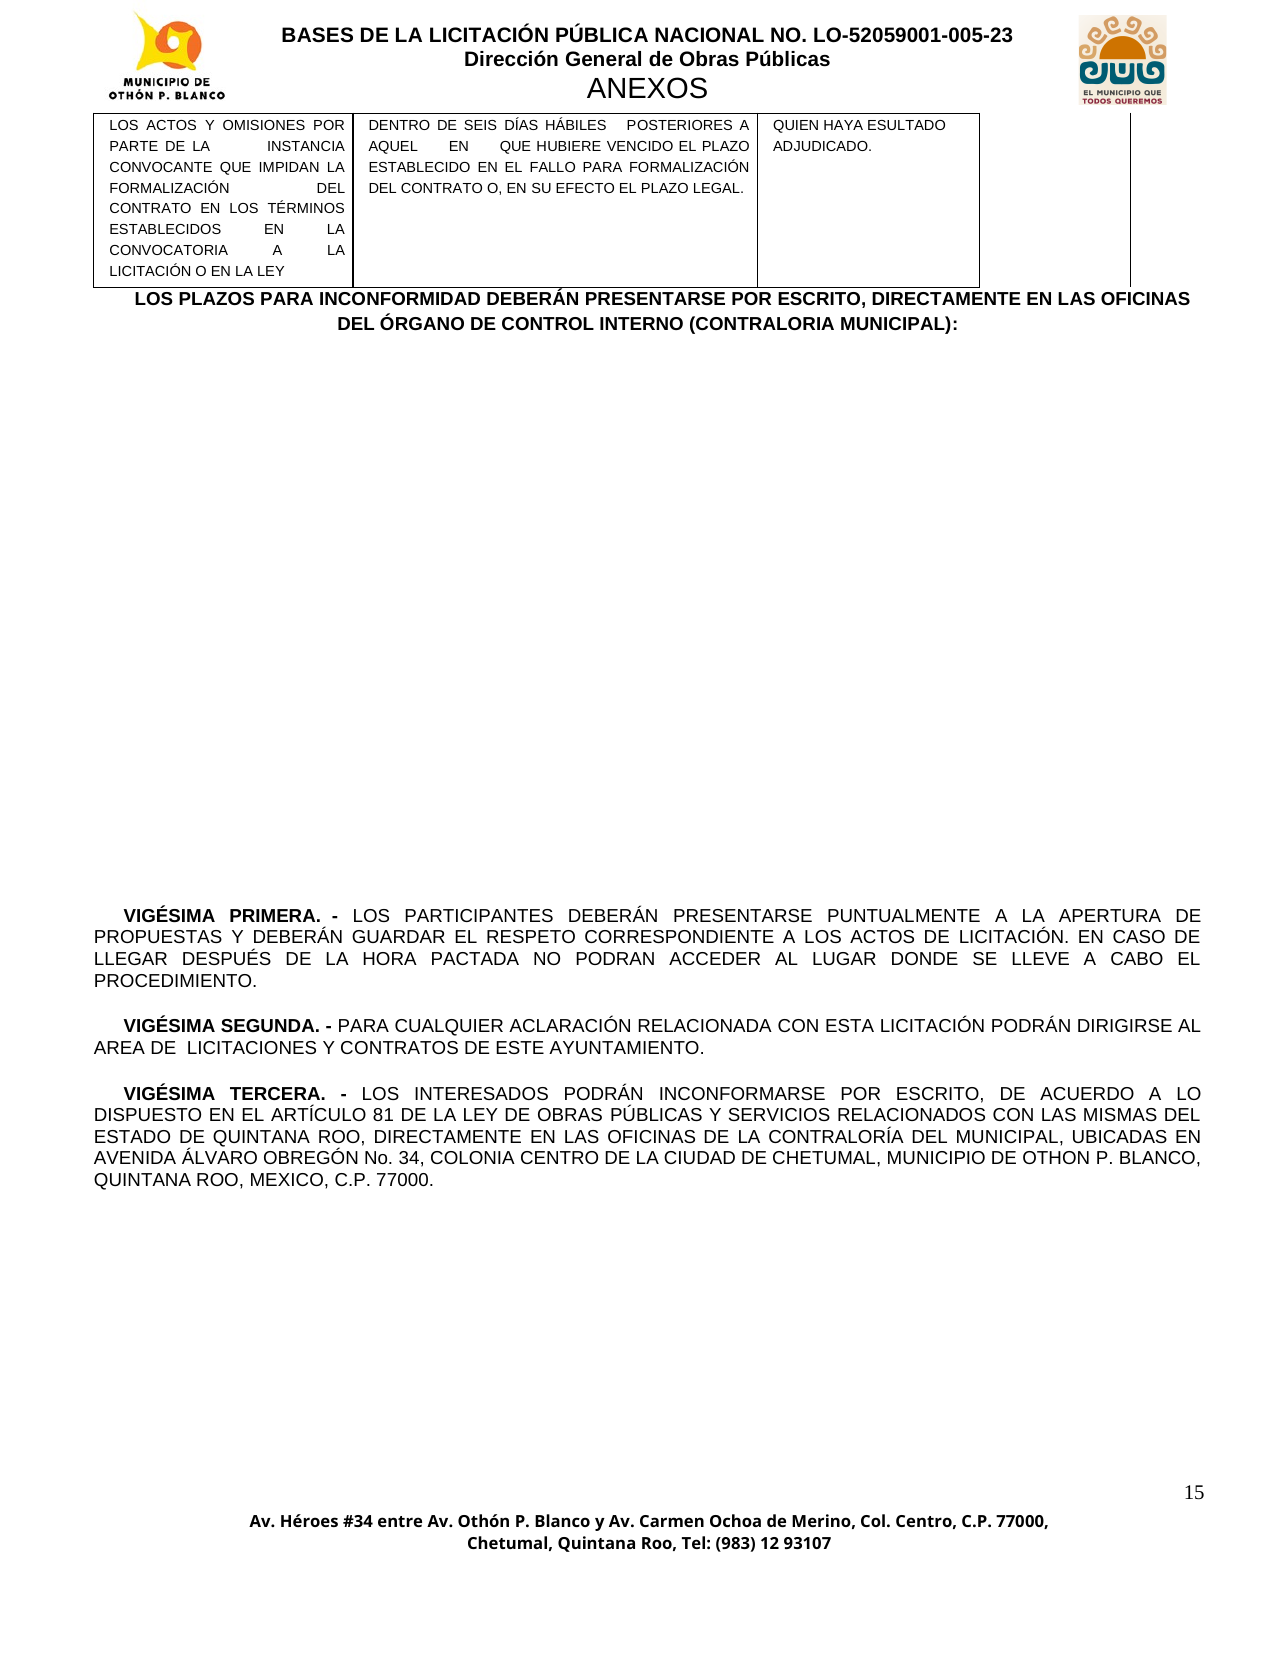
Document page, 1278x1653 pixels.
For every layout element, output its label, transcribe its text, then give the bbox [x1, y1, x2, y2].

picture [104, 0, 237, 113]
table_cell LOS ACTOS Y OMISIONES POR PARTE DE LA INSTANCIA CONVOCANTE QUE IMPIDAN LA FORMALIZACIÓN DEL CONTRATO EN LOS TÉRMINOS ESTABLECIDOS EN LA CONVOCATORIA A LA LICITACIÓN O EN LA LEY [94, 114, 352, 287]
text VIGÉSIMA PRIMERA. - LOS PARTICIPANTES DEBERÁN PRESENTARSE PUNTUALMENTE A LA APERTURA DE PROPUESTAS Y DEBERÁN GUARDAR EL RESPETO CORRESPONDIENTE A LOS ACTOS DE LICITACIÓN. EN CASO DE LLEGAR DESPUÉS DE LA HORA PACTADA NO PODRAN ACCEDER AL LUGAR DONDE SE LLEVE A CABO EL PROCEDIMIENTO. [94, 905, 1201, 991]
text VIGÉSIMA SEGUNDA. - PARA CUALQUIER ACLARACIÓN RELACIONADA CON ESTA LICITACIÓN PODRÁN DIRIGIRSE AL AREA DE LICITACIONES Y CONTRATOS DE ESTE AYUNTAMIENTO. [94, 1015, 1201, 1058]
text LOS PLAZOS PARA INCONFORMIDAD DEBERÁN PRESENTARSE POR ESCRITO, DIRECTAMENTE EN LAS OFICINAS DEL ÓRGANO DE CONTROL INTERNO (CONTRALORIA MUNICIPAL): [94, 288, 1201, 334]
picture [1078, 15, 1167, 105]
table_cell DENTRO DE SEIS DÍAS HÁBILES POSTERIORES A AQUEL EN QUE HUBIERE VENCIDO EL PLAZO ESTABLECIDO EN EL FALLO PARA FORMALIZACIÓN DEL CONTRATO O, EN SU EFECTO EL PLAZO LEGAL. [354, 114, 757, 287]
text VIGÉSIMA TERCERA. - LOS INTERESADOS PODRÁN INCONFORMARSE POR ESCRITO, DE ACUERDO A LO DISPUESTO EN EL ARTÍCULO 81 DE LA LEY DE OBRAS PÚBLICAS Y SERVICIOS RELACIONADOS CON LAS MISMAS DEL ESTADO DE QUINTANA ROO, DIRECTAMENTE EN LAS OFICINAS DE LA CONTRALORÍA DEL MUNICIPAL, UBICADAS EN AVENIDA ÁLVARO OBREGÓN No. 34, COLONIA CENTRO DE LA CIUDAD DE CHETUMAL, MUNICIPIO DE OTHON P. BLANCO, QUINTANA ROO, MEXICO, C.P. 77000. [94, 1082, 1201, 1190]
table_cell QUIEN HAYA ESULTADO ADJUDICADO. [758, 114, 979, 287]
